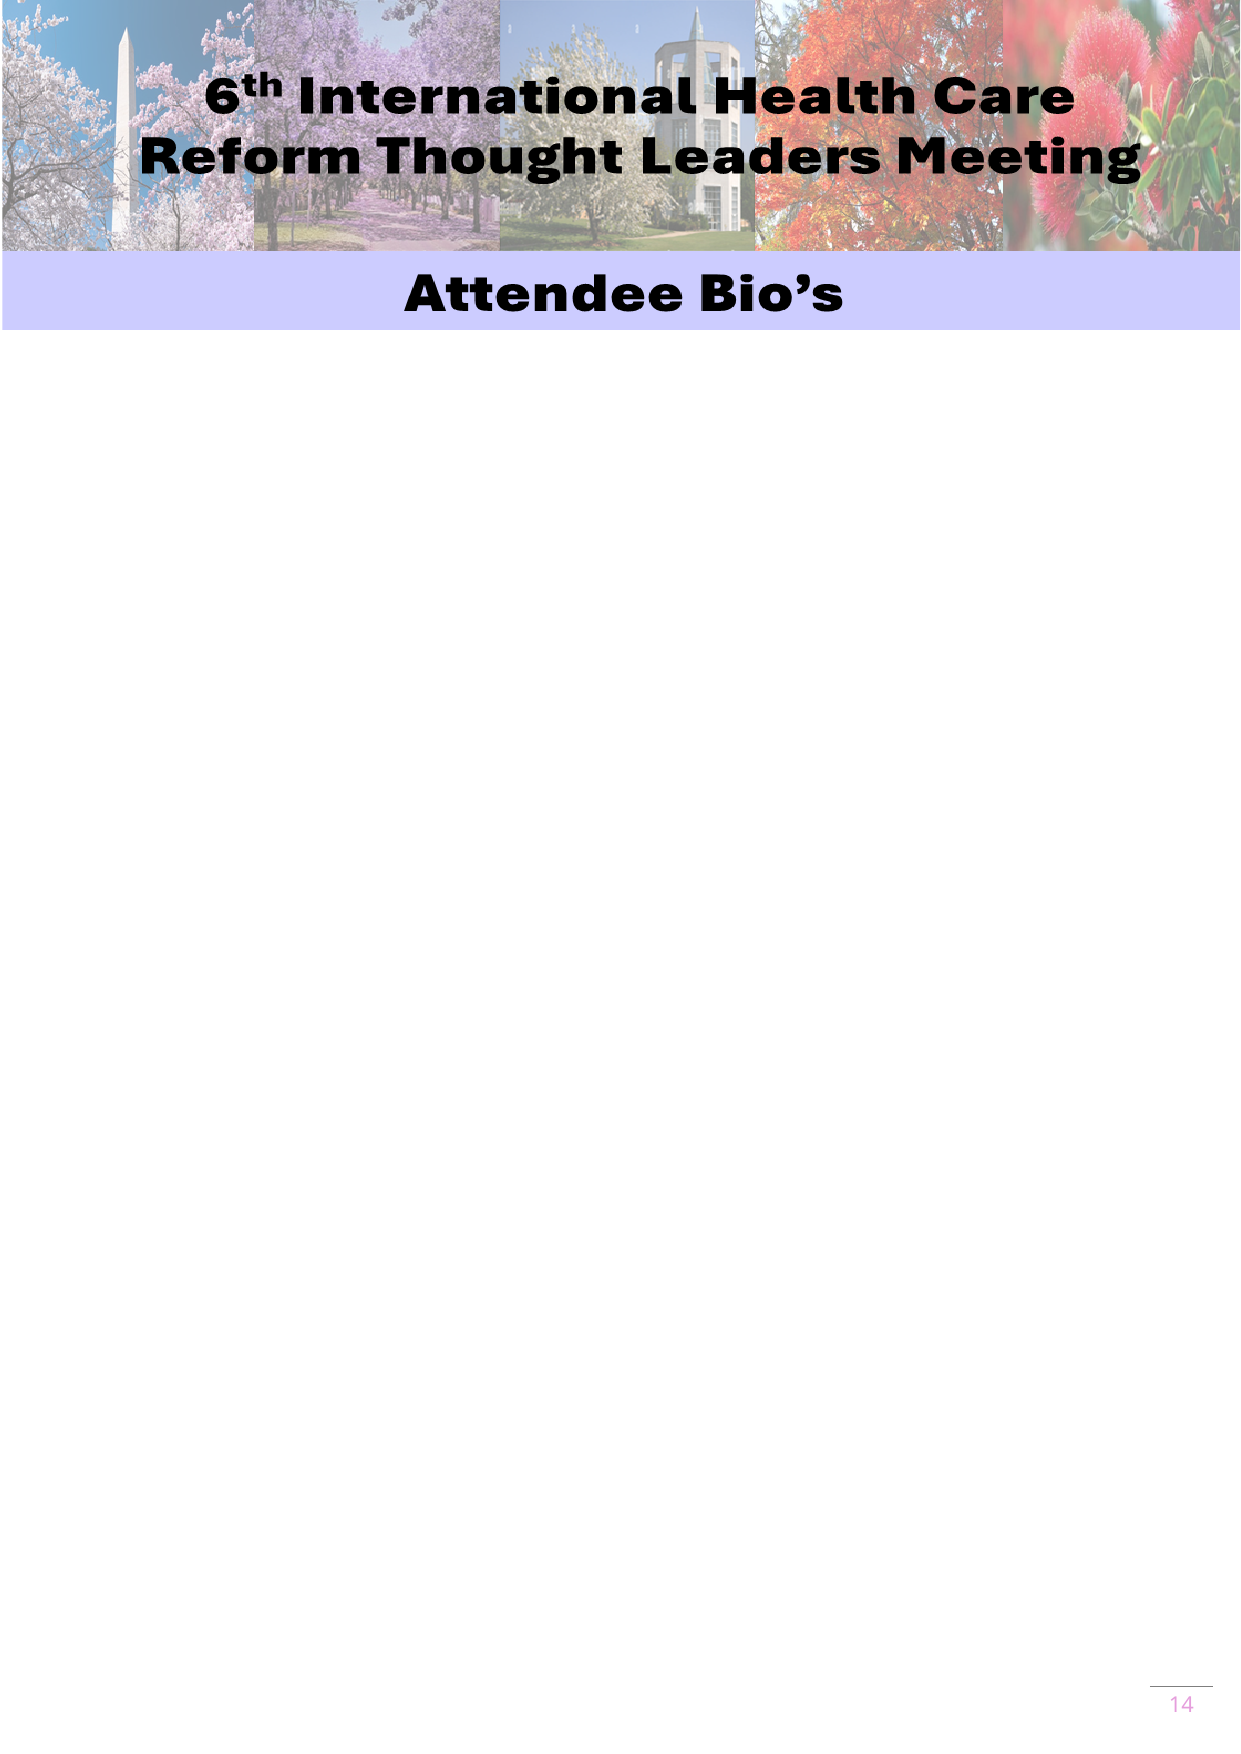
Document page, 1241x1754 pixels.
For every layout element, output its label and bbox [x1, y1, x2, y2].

picture [2, 0, 1241, 359]
